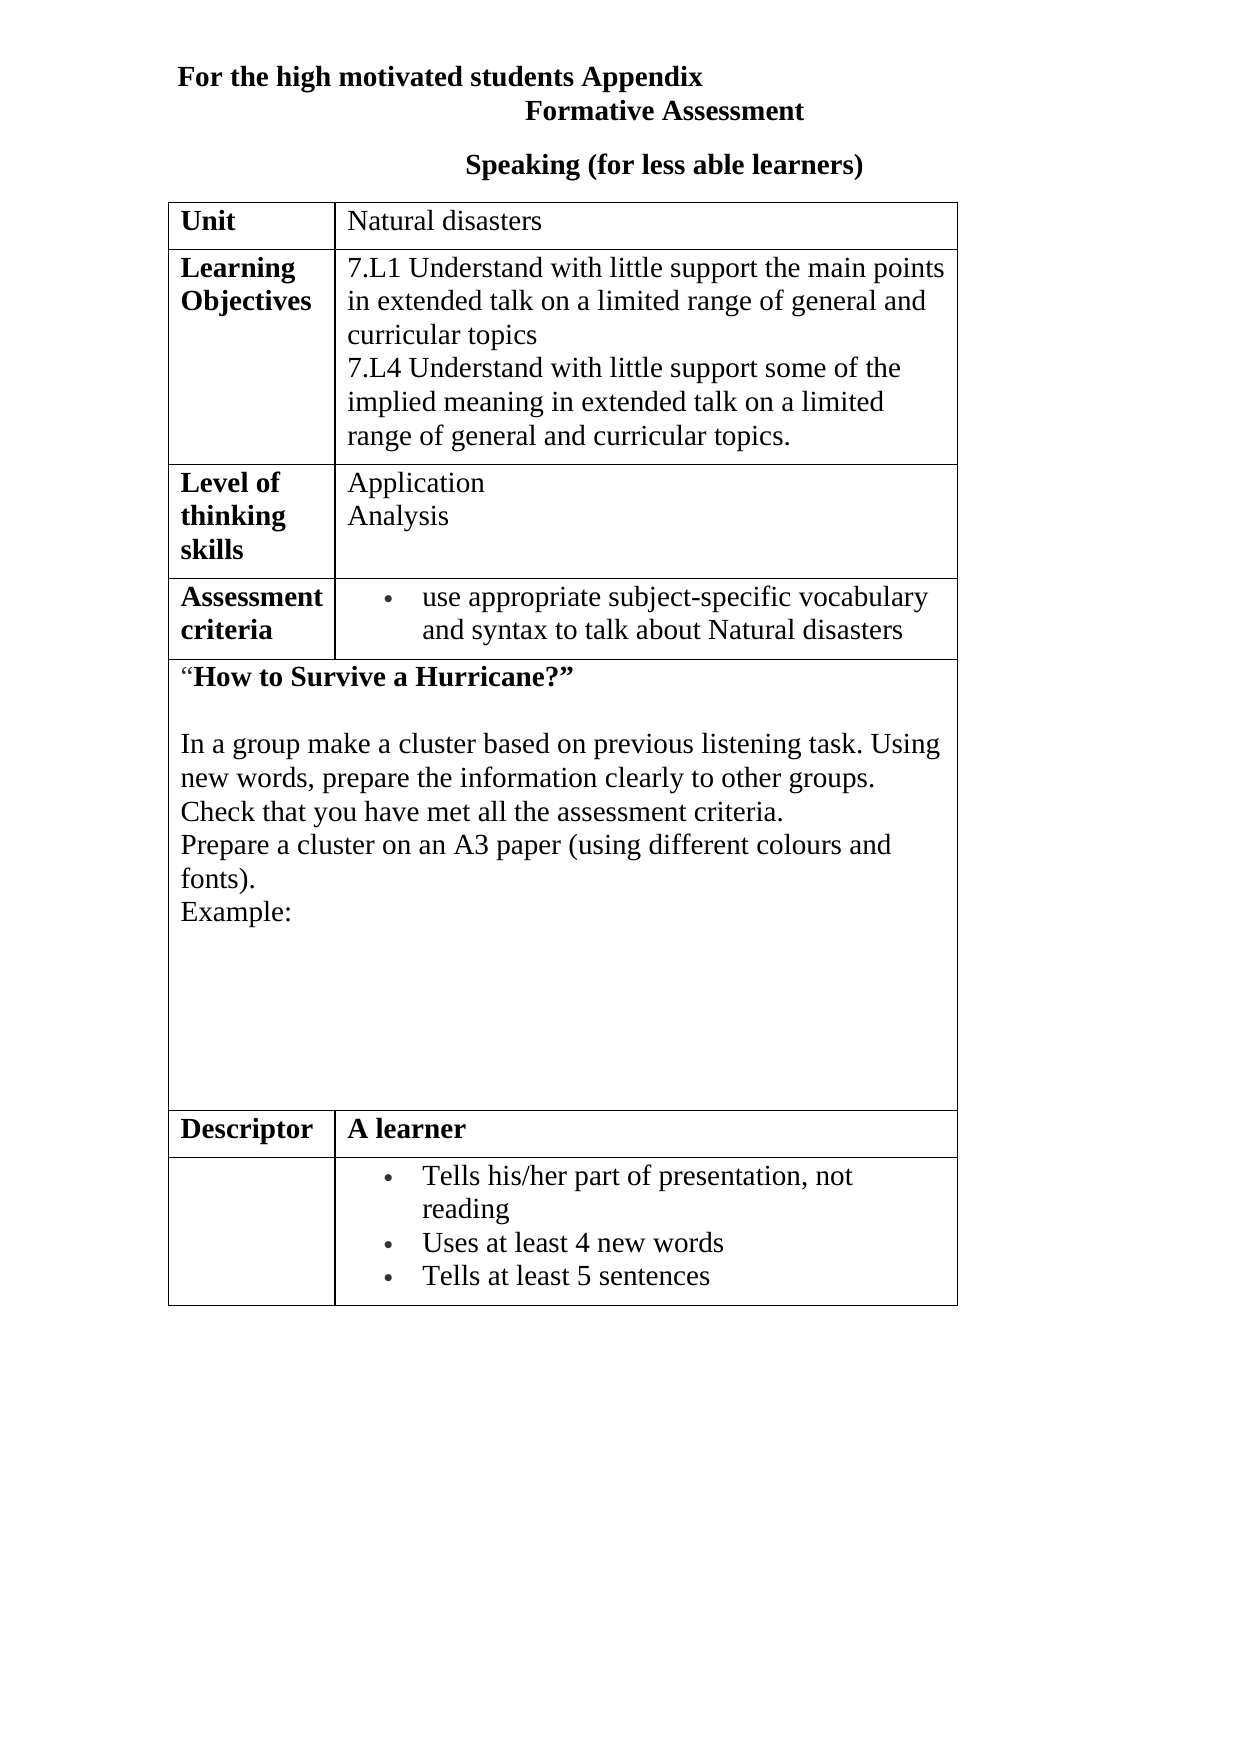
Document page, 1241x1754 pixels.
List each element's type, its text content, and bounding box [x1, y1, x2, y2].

text Speaking (for less able learners) [177, 147, 1152, 181]
text Formative Assessment [177, 93, 1152, 126]
table_cell Learning Objectives [169, 250, 334, 464]
table_cell “How to Survive a Hurricane?” In a group make a cluster based on previous listening task. Using new words, prepare the information clearly to other groups. Check that you have met all the assessment criteria. Prepare a cluster on an A3 paper (using different colours and fonts). Example: [169, 660, 957, 1110]
table_cell [169, 1158, 334, 1304]
table_cell use appropriate subject-specific vocabulary and syntax to talk about Natural disasters [336, 579, 957, 658]
table_cell Tells his/her part of presentation, not reading Uses at least 4 new words Tells at least 5 sentences [336, 1158, 957, 1304]
text For the high motivated students Appendix [177, 59, 1152, 93]
table_cell A learner [336, 1111, 957, 1157]
table_cell Level of thinking skills [169, 465, 334, 578]
table_cell 7.L1 Understand with little support the main points in extended talk on a limited range of general and curricular topics 7.L4 Understand with little support some of the implied meaning in extended talk on a limited range of general and curricular topics. [336, 250, 957, 464]
table_cell Descriptor [169, 1111, 334, 1157]
table_cell Application Analysis [336, 465, 957, 578]
table_cell Assessment criteria [169, 579, 334, 658]
table_header Unit [169, 203, 334, 249]
table_header Natural disasters [336, 203, 957, 249]
